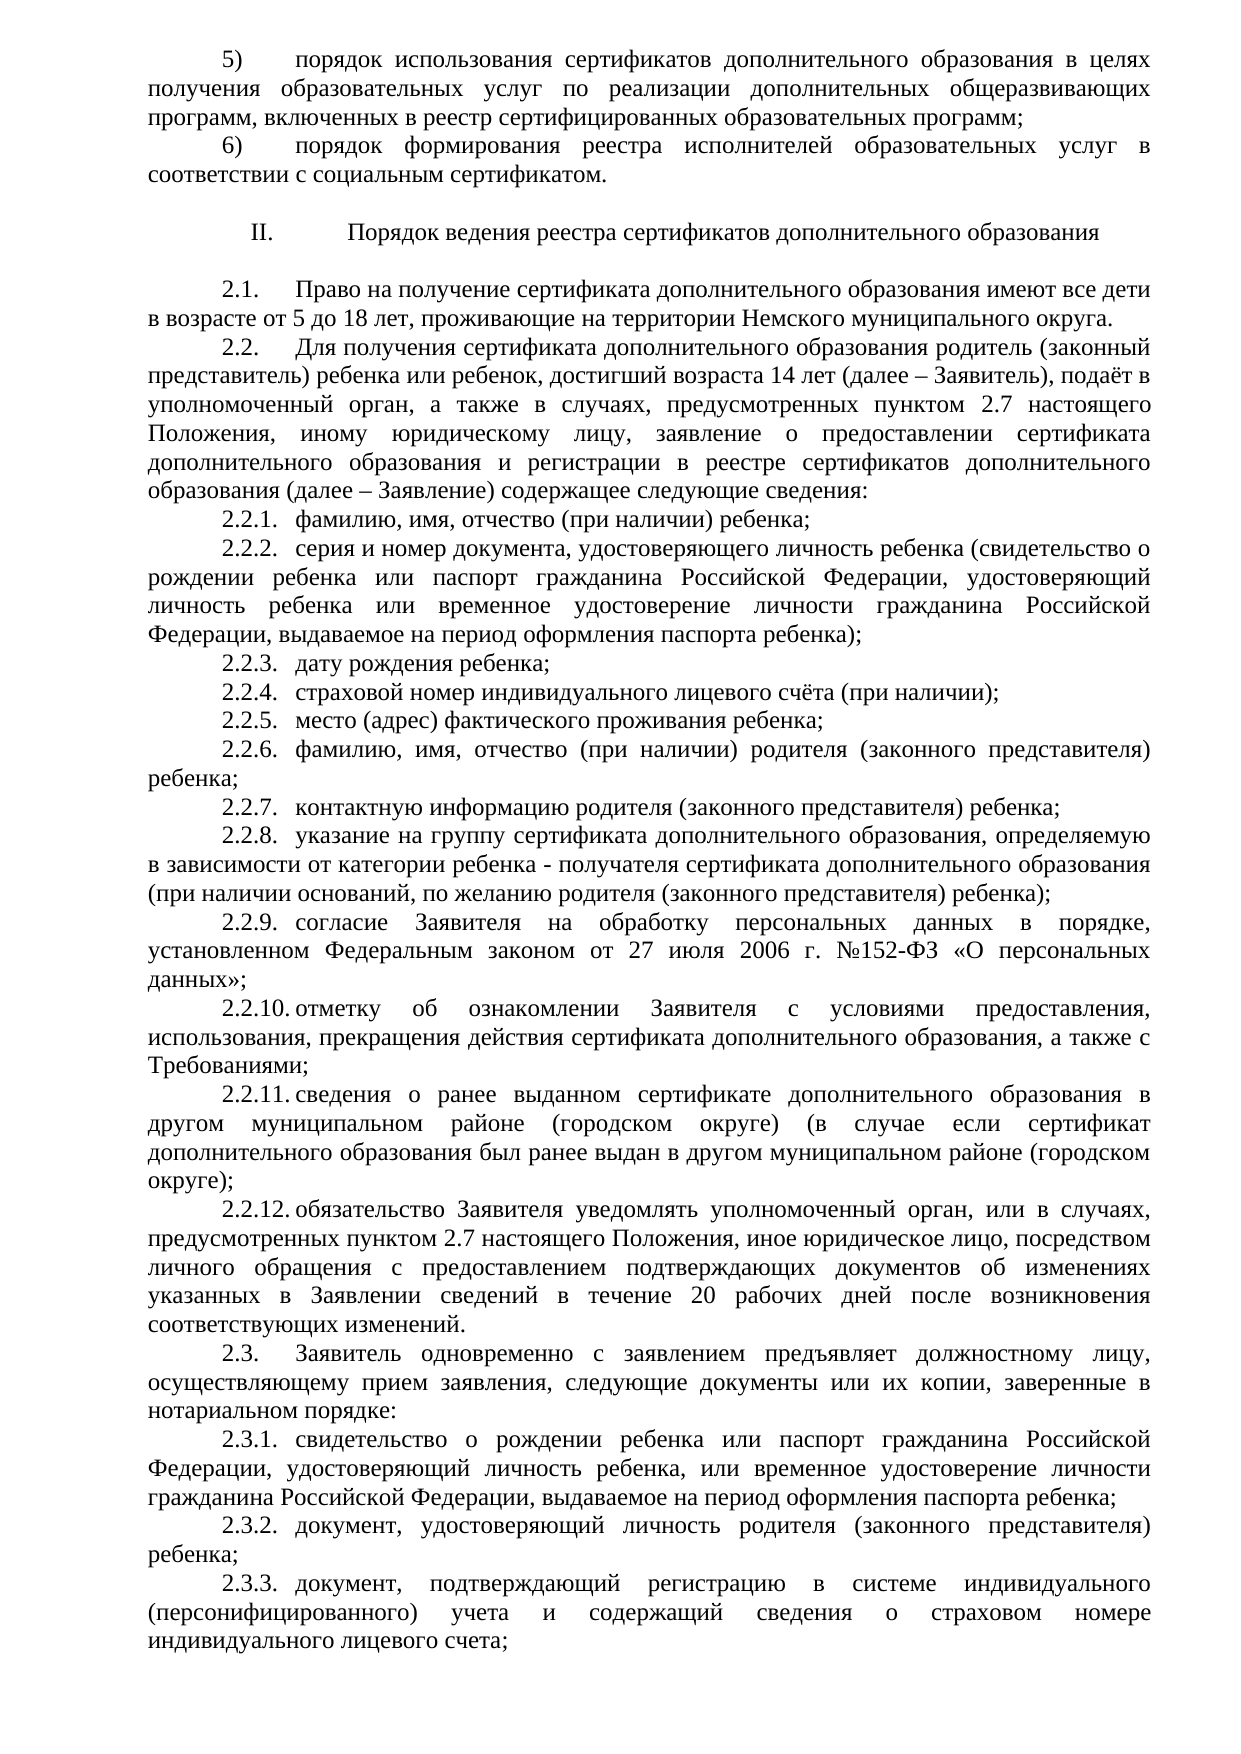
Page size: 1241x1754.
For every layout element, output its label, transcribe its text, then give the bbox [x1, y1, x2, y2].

list Право на получение сертификата дополнительного образования имеют все дети в возрасте от 5 до 18 лет, проживающие на территории Немского муниципального округа. [148, 274, 1152, 332]
list документ, удостоверяющий личность родителя (законного представителя) ребенка; [148, 1511, 1152, 1568]
list место (адрес) фактического проживания ребенка; [148, 706, 1152, 734]
list Порядок ведения реестра сертификатов дополнительного образования [148, 217, 1152, 246]
list документ, подтверждающий регистрацию в системе индивидуального (персонифицированного) учета и содержащий сведения о страховом номере индивидуального лицевого счета; [148, 1568, 1152, 1654]
list отметку об ознакомлении Заявителя с условиями предоставления, использования, прекращения действия сертификата дополнительного образования, а также с Требованиями; [148, 993, 1152, 1079]
list страховой номер индивидуального лицевого счёта (при наличии); [222, 677, 1152, 706]
list фамилию, имя, отчество (при наличии) родителя (законного представителя) ребенка; [148, 734, 1152, 792]
list обязательство Заявителя уведомлять уполномоченный орган, или в случаях, предусмотренных пунктом 2.7 настоящего Положения, иное юридическое лицо, посредством личного обращения с предоставлением подтверждающих документов об изменениях указанных в Заявлении сведений в течение 20 рабочих дней после возникновения соответствующих изменений. [148, 1194, 1152, 1338]
list серия и номер документа, удостоверяющего личность ребенка (свидетельство о рождении ребенка или паспорт гражданина Российской Федерации, удостоверяющий личность ребенка или временное удостоверение личности гражданина Российской Федерации, выдаваемое на период оформления паспорта ребенка); [148, 533, 1152, 648]
list указание на группу сертификата дополнительного образования, определяемую в зависимости от категории ребенка - получателя сертификата дополнительного образования (при наличии оснований, по желанию родителя (законного представителя) ребенка); [148, 821, 1152, 907]
list свидетельство о рождении ребенка или паспорт гражданина Российской Федерации, удостоверяющий личность ребенка, или временное удостоверение личности гражданина Российской Федерации, выдаваемое на период оформления паспорта ребенка; [148, 1424, 1152, 1511]
list порядок формирования реестра исполнителей образовательных услуг в соответствии с социальным сертификатом. [148, 131, 1152, 188]
list Заявитель одновременно с заявлением предъявляет должностному лицу, осуществляющему прием заявления, следующие документы или их копии, заверенные в нотариальном порядке: [148, 1338, 1152, 1424]
list контактную информацию родителя (законного представителя) ребенка; [148, 792, 1152, 821]
list порядок использования сертификатов дополнительного образования в целях получения образовательных услуг по реализации дополнительных общеразвивающих программ, включенных в реестр сертифицированных образовательных программ; [148, 44, 1152, 131]
list согласие Заявителя на обработку персональных данных в порядке, установленном Федеральным законом от 27 июля 2006 г. №152-ФЗ «О персональных данных»; [148, 907, 1152, 993]
list дату рождения ребенка; [148, 648, 1152, 677]
list сведения о ранее выданном сертификате дополнительного образования в другом муниципальном районе (городском округе) (в случае если сертификат дополнительного образования был ранее выдан в другом муниципальном районе (городском округе); [148, 1079, 1152, 1194]
list фамилию, имя, отчество (при наличии) ребенка; [148, 504, 1152, 533]
list Для получения сертификата дополнительного образования родитель (законный представитель) ребенка или ребенок, достигший возраста 14 лет (далее – Заявитель), подаёт в уполномоченный орган, а также в случаях, предусмотренных пунктом 2.7 настоящего Положения, иному юридическому лицу, заявление о предоставлении сертификата дополнительного образования и регистрации в реестре сертификатов дополнительного образования (далее – Заявление) содержащее следующие сведения: [148, 332, 1152, 504]
